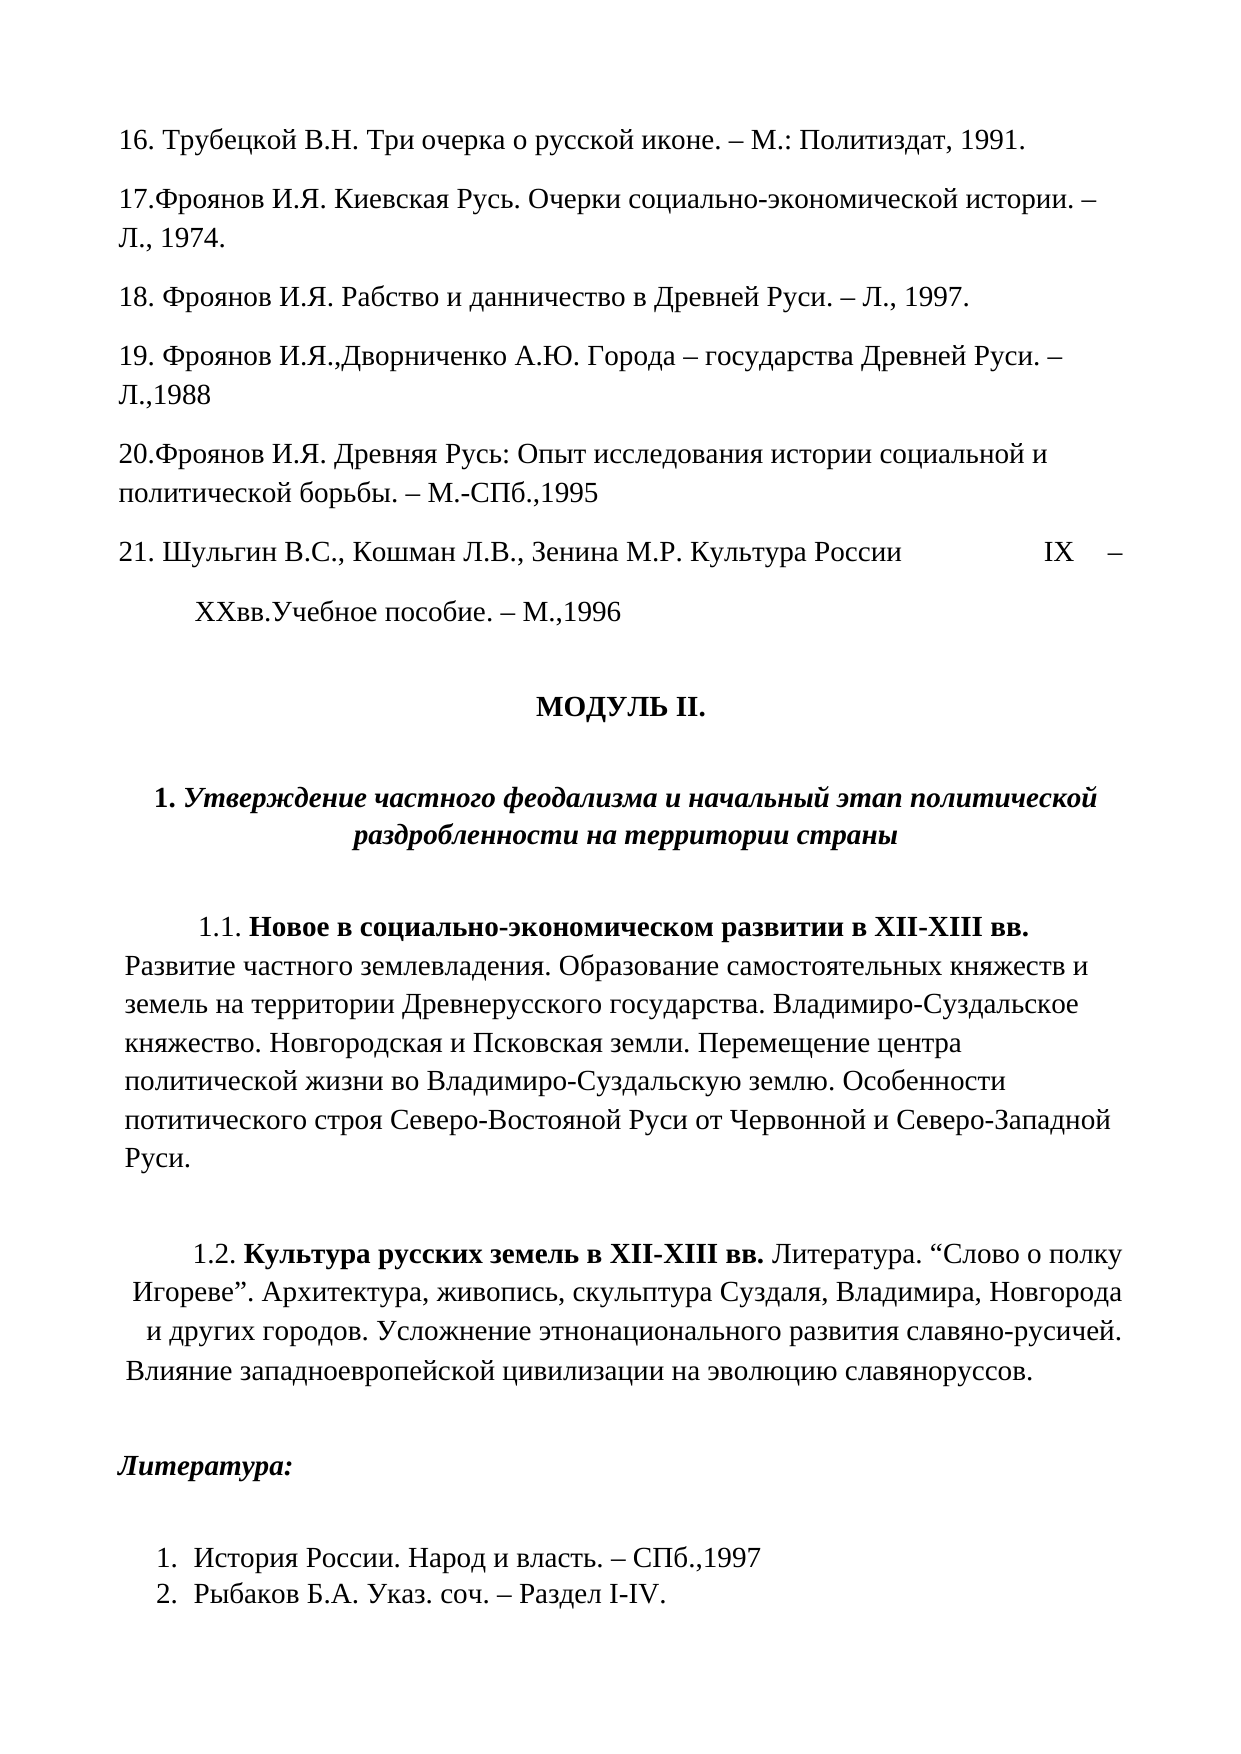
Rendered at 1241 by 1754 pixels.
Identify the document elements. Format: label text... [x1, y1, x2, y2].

list Рыбаков Б.А. Указ. соч. – Раздел I-IV. [156, 1576, 1158, 1609]
text 21. Шульгин В.С., Кошман Л.В., Зенина М.Р. Культура России IX – [118, 534, 1159, 568]
text 1. Утверждение частного феодализма и начальный этап политической раздробленности на территории страны [134, 780, 1117, 851]
text 16. Трубецкой В.Н. Три очерка о русской иконе. – М.: Политиздат, 1991. [118, 122, 1158, 155]
text 18. Фроянов И.Я. Рабство и данничество в Древней Руси. – Л., 1997. [118, 279, 1158, 313]
text 1.1. Новое в социально-экономическом развитии в XII-XIII вв. Развитие частного землевладения. Образование самостоятельных княжеств и земель на территории Древнерусского государства. Владимиро-Суздальское княжество. Новгородская и Псковская земли. Перемещение центра политической жизни во Владимиро-Суздальскую землю. Особенности потитического строя Северо-Востояной Руси от Червонной и Северо-Западной Руси. [124, 909, 1122, 1174]
text Литература: [118, 1448, 1159, 1482]
list История России. Народ и власть. – СПб.,1997 [156, 1540, 1158, 1574]
text 1.2. Культура русских земель в XII-XIII вв. Литература. “Слово о полку Игореве”. Архитектура, живопись, скульптура Суздаля, Владимира, Новгорода и других городов. Усложнение этнонационального развития славяно-русичей. [118, 1236, 1122, 1347]
text XXвв.Учебное пособие. – М.,1996 [194, 594, 1158, 627]
text 19. Фроянов И.Я.,Дворниченко А.Ю. Города – государства Древней Руси. – Л.,1988 [118, 338, 1158, 411]
text 20.Фроянов И.Я. Древняя Русь: Опыт исследования истории социальной и политической борьбы. – М.-СПб.,1995 [118, 436, 1158, 508]
text 17.Фроянов И.Я. Киевская Русь. Очерки социально-экономической истории. – Л., 1974. [118, 181, 1136, 253]
text Влияние западноевропейской цивилизации на эволюцию славяноруссов. [125, 1353, 1158, 1387]
subtitle МОДУЛЬ II. [169, 689, 1072, 722]
